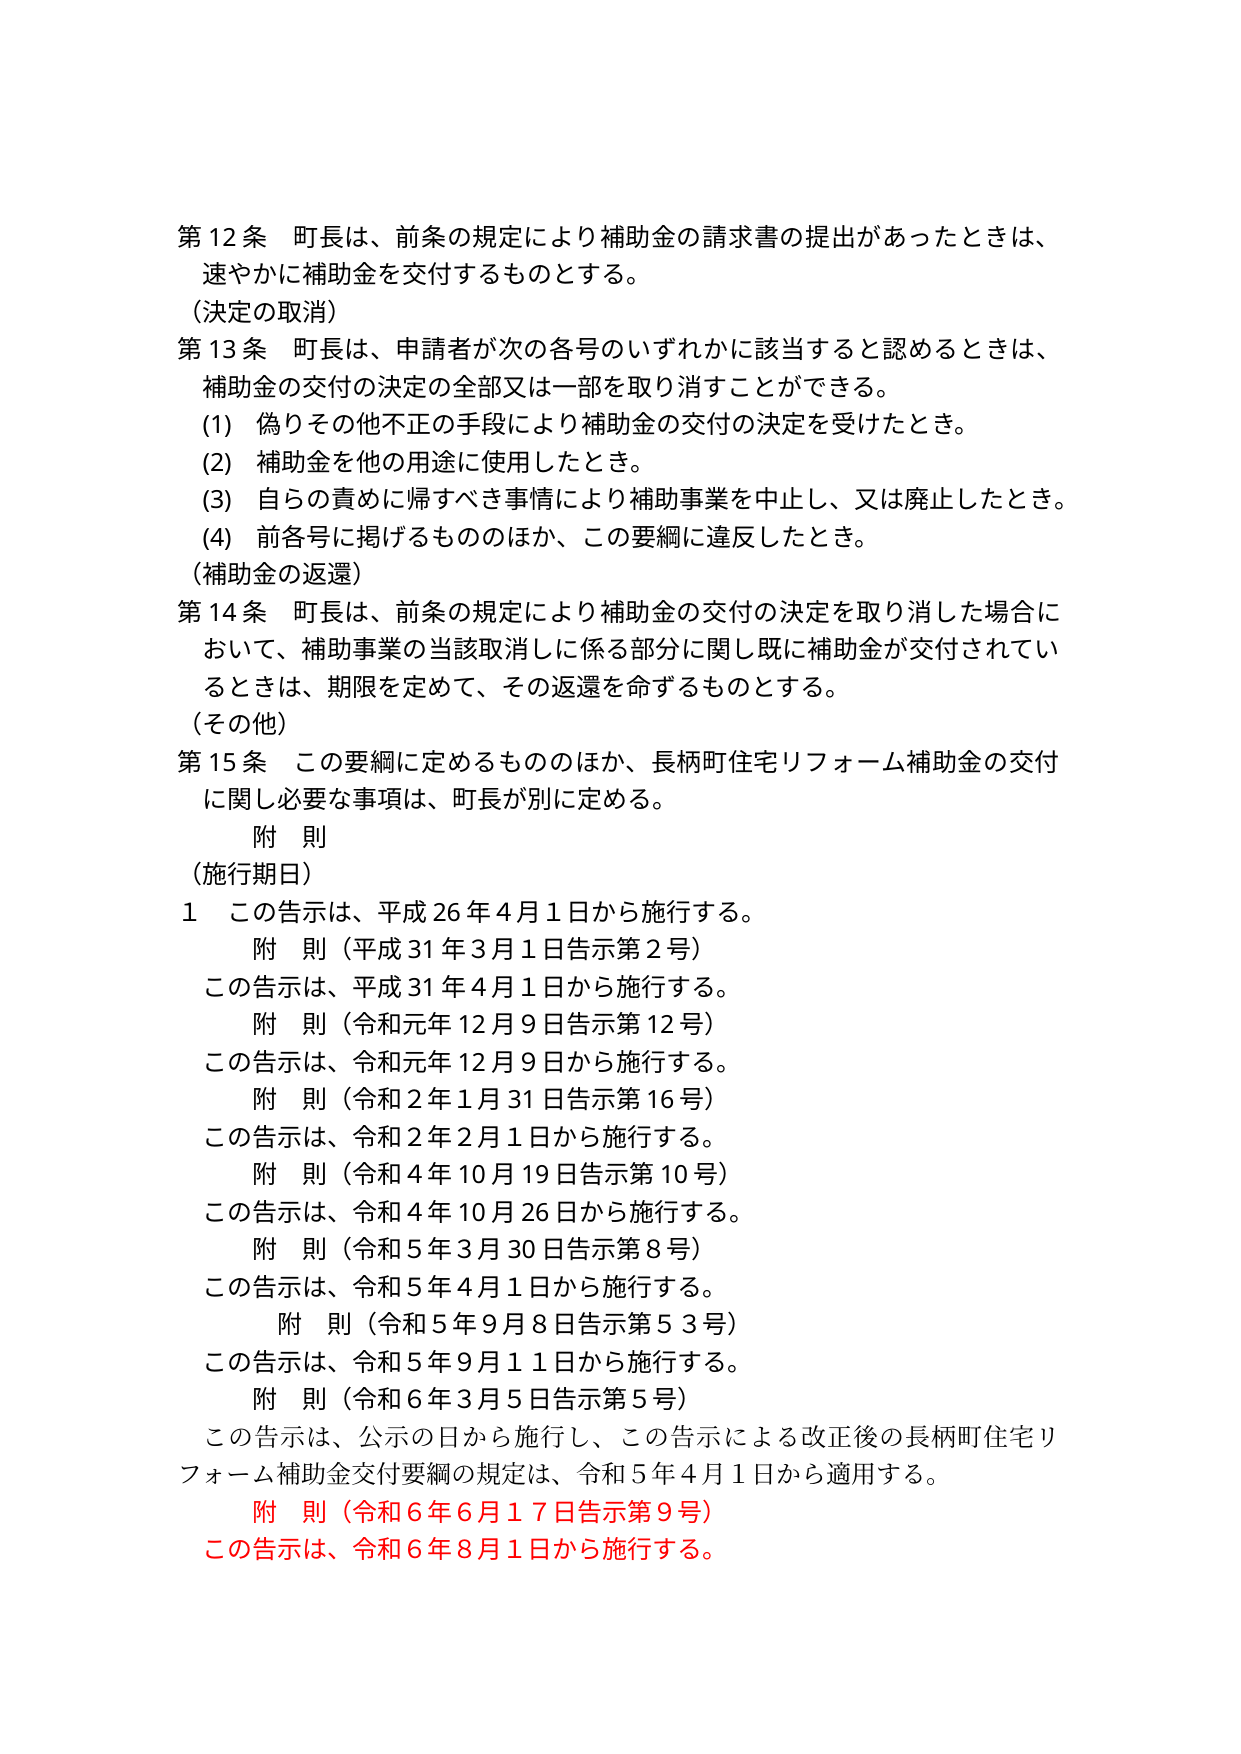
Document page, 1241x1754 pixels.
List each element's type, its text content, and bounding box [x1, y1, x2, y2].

text 第15条 この要綱に定めるもののほか、長柄町住宅リフォーム補助金の交付に関し必要な事項は、町長が別に定める。 [177, 742, 1063, 817]
text 附 則（令和４年10月19日告示第10号） [177, 1154, 1063, 1192]
text (4) 前各号に掲げるもののほか、この要綱に違反したとき。 [177, 517, 1063, 554]
text この告示は、平成31年４月１日から施行する。 [177, 967, 1063, 1004]
text この告示は、令和５年９月１１日から施行する。 [177, 1342, 1063, 1379]
text （補助金の返還） [177, 554, 1063, 592]
text 附 則（令和２年１月31日告示第16号） [177, 1079, 1063, 1117]
text (3) 自らの責めに帰すべき事情により補助事業を中止し、又は廃止したとき。 [177, 479, 1063, 517]
text 第12条 町長は、前条の規定により補助金の請求書の提出があったときは、速やかに補助金を交付するものとする。 [177, 217, 1063, 292]
text この告示は、令和６年８月１日から施行する。 [177, 1529, 1063, 1567]
text 附 則 [177, 817, 1063, 854]
text １ この告示は、平成26年４月１日から施行する。 [177, 892, 1063, 929]
text (1) 偽りその他不正の手段により補助金の交付の決定を受けたとき。 [177, 404, 1063, 442]
text この告示は、令和５年４月１日から施行する。 [177, 1267, 1063, 1304]
text （その他） [177, 704, 1063, 742]
text 第13条 町長は、申請者が次の各号のいずれかに該当すると認めるときは、補助金の交付の決定の全部又は一部を取り消すことができる。 [177, 329, 1063, 404]
text 附 則（令和５年３月30日告示第８号） [177, 1229, 1063, 1267]
text （施行期日） [177, 854, 1063, 892]
text 附 則（令和６年６月１７日告示第９号） [177, 1492, 1063, 1529]
text （決定の取消） [177, 292, 1063, 329]
text 第14条 町長は、前条の規定により補助金の交付の決定を取り消した場合において、補助事業の当該取消しに係る部分に関し既に補助金が交付されているときは、期限を定めて、その返還を命ずるものとする。 [177, 592, 1063, 704]
text 附 則（平成31年３月１日告示第２号） [177, 929, 1063, 967]
text この告示は、令和４年10月26日から施行する。 [177, 1192, 1063, 1229]
text 附 則（令和５年９月８日告示第５３号） [177, 1304, 1063, 1342]
text (2) 補助金を他の用途に使用したとき。 [177, 442, 1063, 479]
text この告示は、公示の日から施行し、この告示による改正後の長柄町住宅リフォーム補助金交付要綱の規定は、令和５年４月１日から適用する。 [177, 1417, 1063, 1492]
text 附 則（令和６年３月５日告示第５号） [177, 1379, 1063, 1417]
text この告示は、令和２年２月１日から施行する。 [177, 1117, 1063, 1154]
text この告示は、令和元年12月９日から施行する。 [177, 1042, 1063, 1079]
text 附 則（令和元年12月９日告示第12号） [177, 1004, 1063, 1042]
